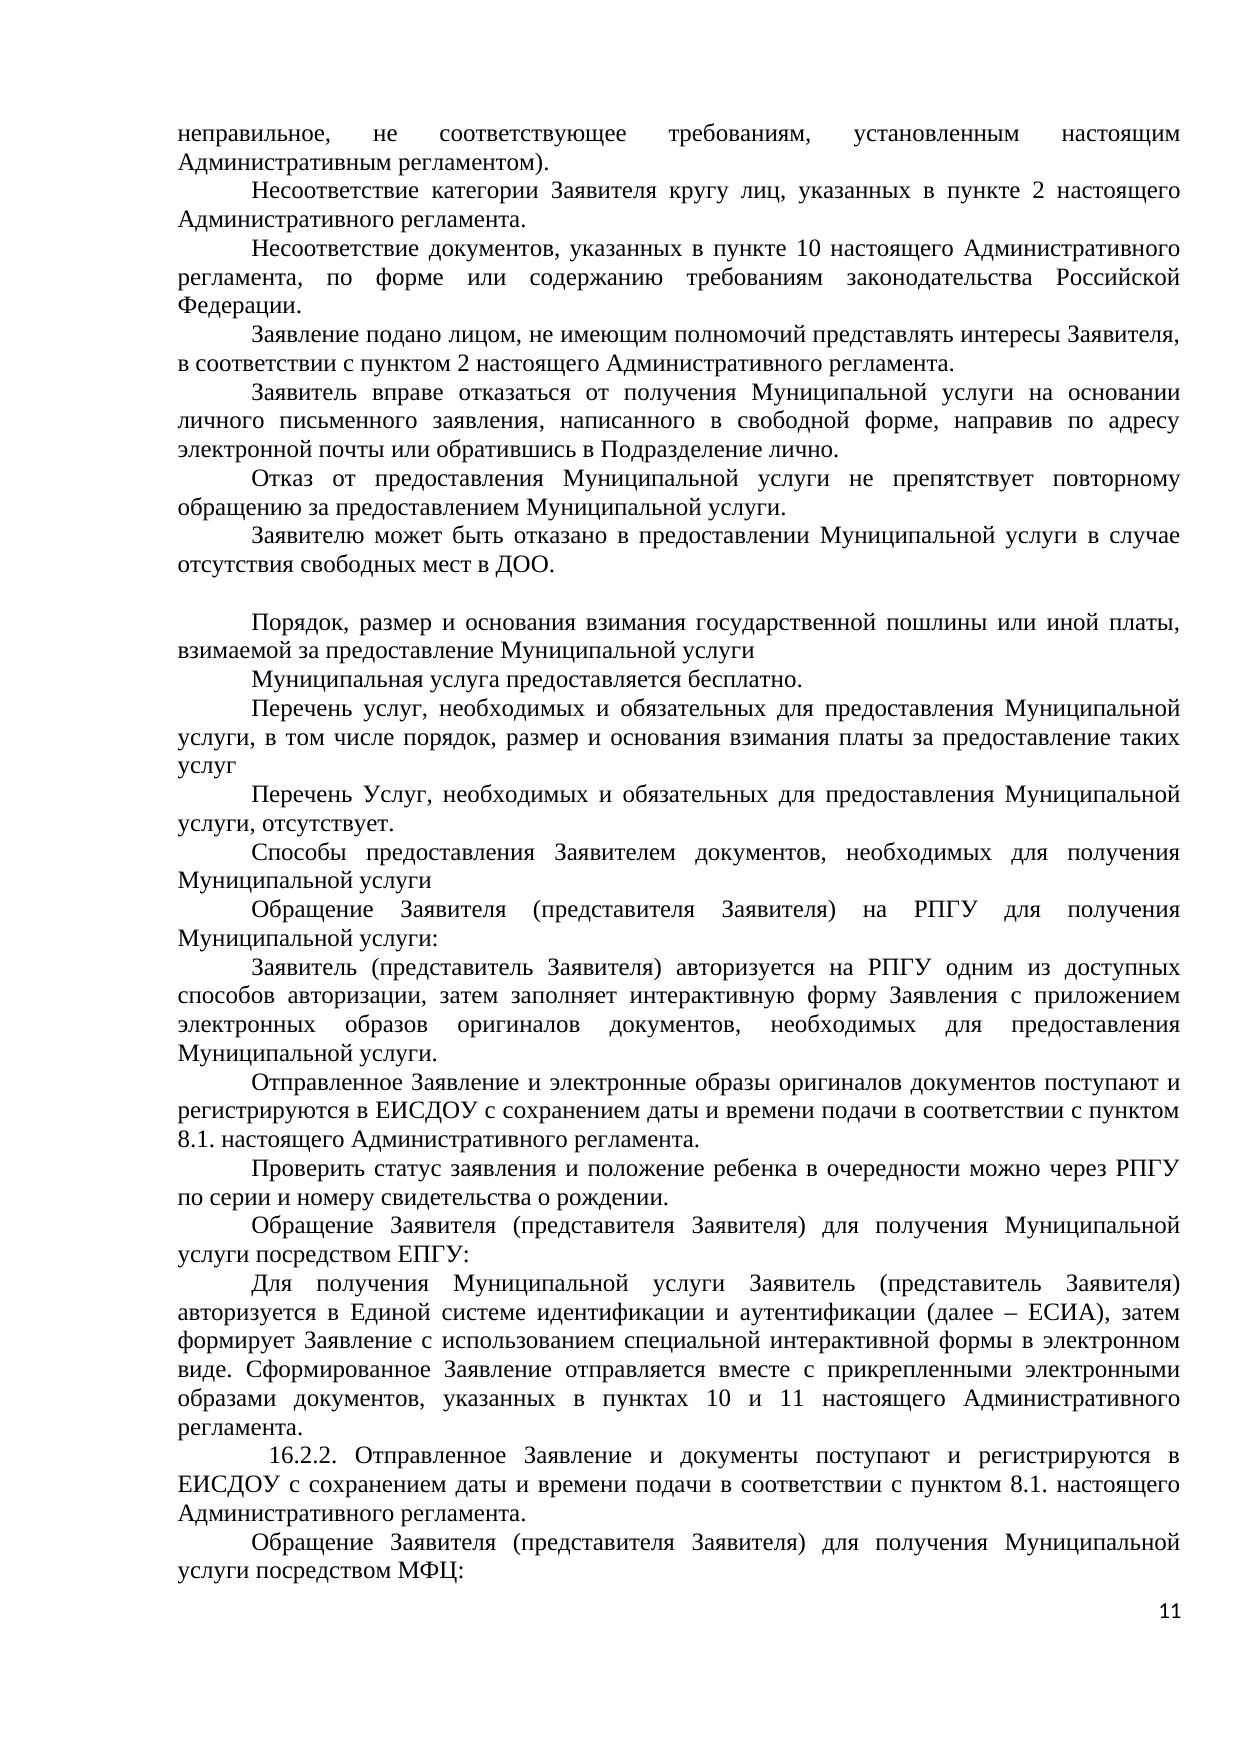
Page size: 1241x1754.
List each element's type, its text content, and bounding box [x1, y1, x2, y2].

text Заявителю может быть отказано в предоставлении Муниципальной услуги в случае отсутствия свободных мест в ДОО. [177, 521, 1181, 578]
text 16.2.2. Отправленное Заявление и документы поступают и регистрируются в ЕИСДОУ с сохранением даты и времени подачи в соответствии с пунктом 8.1. настоящего Административного регламента. [177, 1441, 1181, 1527]
text Отказ от предоставления Муниципальной услуги не препятствует повторному обращению за предоставлением Муниципальной услуги. [177, 463, 1181, 521]
text Заявитель вправе отказаться от получения Муниципальной услуги на основании личного письменного заявления, написанного в свободной форме, направив по адресу электронной почты или обратившись в Подразделение лично. [177, 377, 1181, 463]
text Несоответствие документов, указанных в пункте 10 настоящего Административного регламента, по форме или содержанию требованиям законодательства Российской Федерации. [177, 233, 1181, 319]
text Перечень услуг, необходимых и обязательных для предоставления Муниципальной услуги, в том числе порядок, размер и основания взимания платы за предоставление таких услуг [177, 693, 1181, 779]
text Способы предоставления Заявителем документов, необходимых для получения Муниципальной услуги [177, 837, 1181, 894]
text Обращение Заявителя (представителя Заявителя) для получения Муниципальной услуги посредством МФЦ: [177, 1527, 1181, 1584]
text Проверить статус заявления и положение ребенка в очередности можно через РПГУ по серии и номеру свидетельства о рождении. [177, 1153, 1181, 1211]
text Обращение Заявителя (представителя Заявителя) для получения Муниципальной услуги посредством ЕПГУ: [177, 1211, 1181, 1268]
text Порядок, размер и основания взимания государственной пошлины или иной платы, взимаемой за предоставление Муниципальной услуги [177, 607, 1181, 664]
text Заявитель (представитель Заявителя) авторизуется на РПГУ одним из доступных способов авторизации, затем заполняет интерактивную форму Заявления с приложением электронных образов оригиналов документов, необходимых для предоставления Муниципальной услуги. [177, 952, 1181, 1067]
text Для получения Муниципальной услуги Заявитель (представитель Заявителя) авторизуется в Единой системе идентификации и аутентификации (далее – ЕСИА), затем формирует Заявление с использованием специальной интерактивной формы в электронном виде. Сформированное Заявление отправляется вместе с прикрепленными электронными образами документов, указанных в пунктах 10 и 11 настоящего Административного регламента. [177, 1268, 1181, 1441]
text Несоответствие категории Заявителя кругу лиц, указанных в пункте 2 настоящего Административного регламента. [177, 176, 1181, 233]
text Обращение Заявителя (представителя Заявителя) на РПГУ для получения Муниципальной услуги: [177, 894, 1181, 952]
text Муниципальная услуга предоставляется бесплатно. [177, 664, 1181, 693]
text Перечень Услуг, необходимых и обязательных для предоставления Муниципальной услуги, отсутствует. [177, 779, 1181, 837]
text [177, 118, 1181, 176]
text Заявление подано лицом, не имеющим полномочий представлять интересы Заявителя, в соответствии с пунктом 2 настоящего Административного регламента. [177, 319, 1181, 377]
text Отправленное Заявление и электронные образы оригиналов документов поступают и регистрируются в ЕИСДОУ с сохранением даты и времени подачи в соответствии с пунктом 8.1. настоящего Административного регламента. [177, 1067, 1181, 1153]
